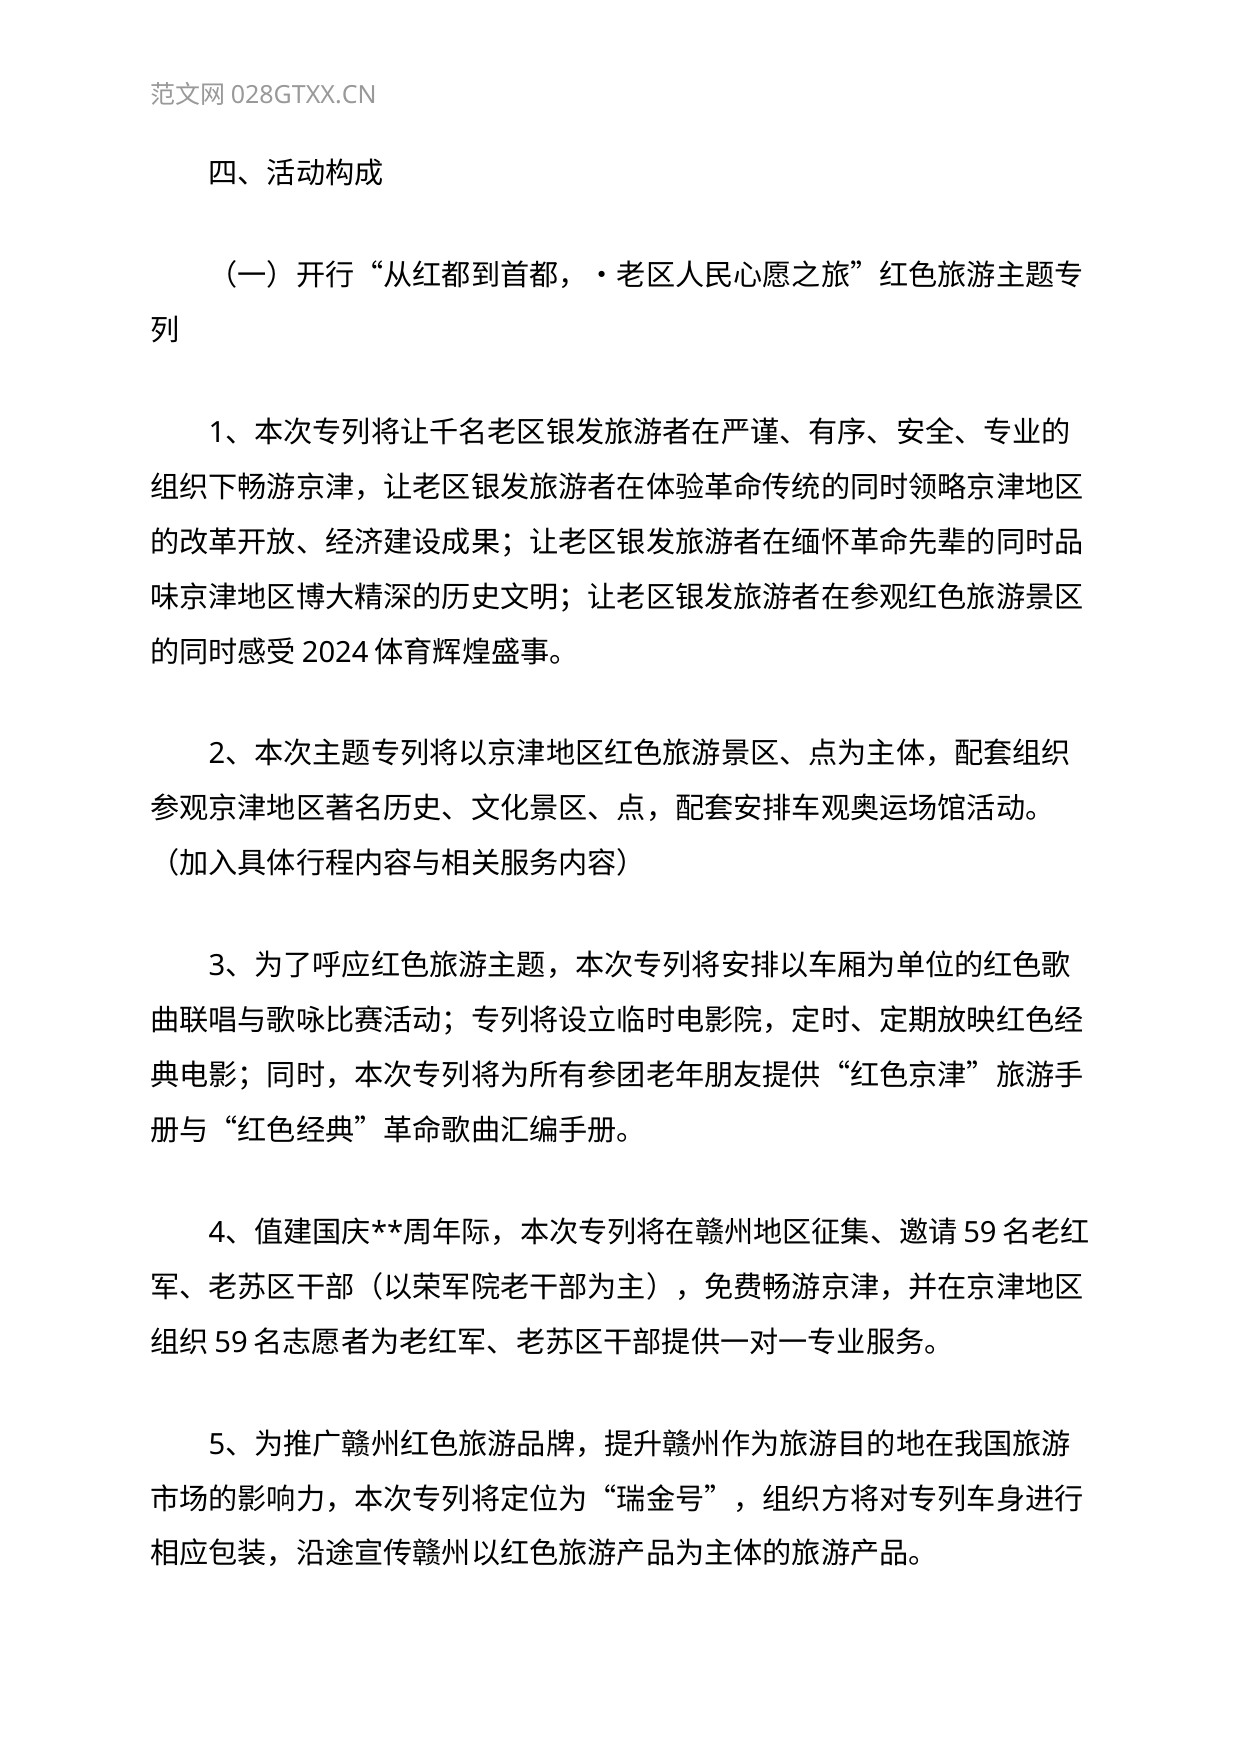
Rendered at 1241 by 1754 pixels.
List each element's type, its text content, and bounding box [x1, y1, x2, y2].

text 四、活动构成 [150, 150, 1090, 192]
text 4、值建国庆**周年际，本次专列将在赣州地区征集、邀请59名老红军、老苏区干部（以荣军院老干部为主），免费畅游京津，并在京津地区组织59名志愿者为老红军、老苏区干部提供一对一专业服务。 [150, 1208, 1090, 1361]
text 3、为了呼应红色旅游主题，本次专列将安排以车厢为单位的红色歌曲联唱与歌咏比赛活动；专列将设立临时电影院，定时、定期放映红色经典电影；同时，本次专列将为所有参团老年朋友提供“红色京津”旅游手册与“红色经典”革命歌曲汇编手册。 [150, 942, 1090, 1149]
text 5、为推广赣州红色旅游品牌，提升赣州作为旅游目的地在我国旅游市场的影响力，本次专列将定位为“瑞金号”，组织方将对专列车身进行相应包装，沿途宣传赣州以红色旅游产品为主体的旅游产品。 [150, 1420, 1090, 1572]
text 2、本次主题专列将以京津地区红色旅游景区、点为主体，配套组织参观京津地区著名历史、文化景区、点，配套安排车观奥运场馆活动。（加入具体行程内容与相关服务内容） [150, 730, 1090, 882]
text （一）开行“从红都到首都，・老区人民心愿之旅”红色旅游主题专列 [150, 252, 1090, 349]
text 1、本次专列将让千名老区银发旅游者在严谨、有序、安全、专业的组织下畅游京津，让老区银发旅游者在体验革命传统的同时领略京津地区的改革开放、经济建设成果；让老区银发旅游者在缅怀革命先辈的同时品味京津地区博大精深的历史文明；让老区银发旅游者在参观红色旅游景区的同时感受2024体育辉煌盛事。 [150, 408, 1090, 671]
